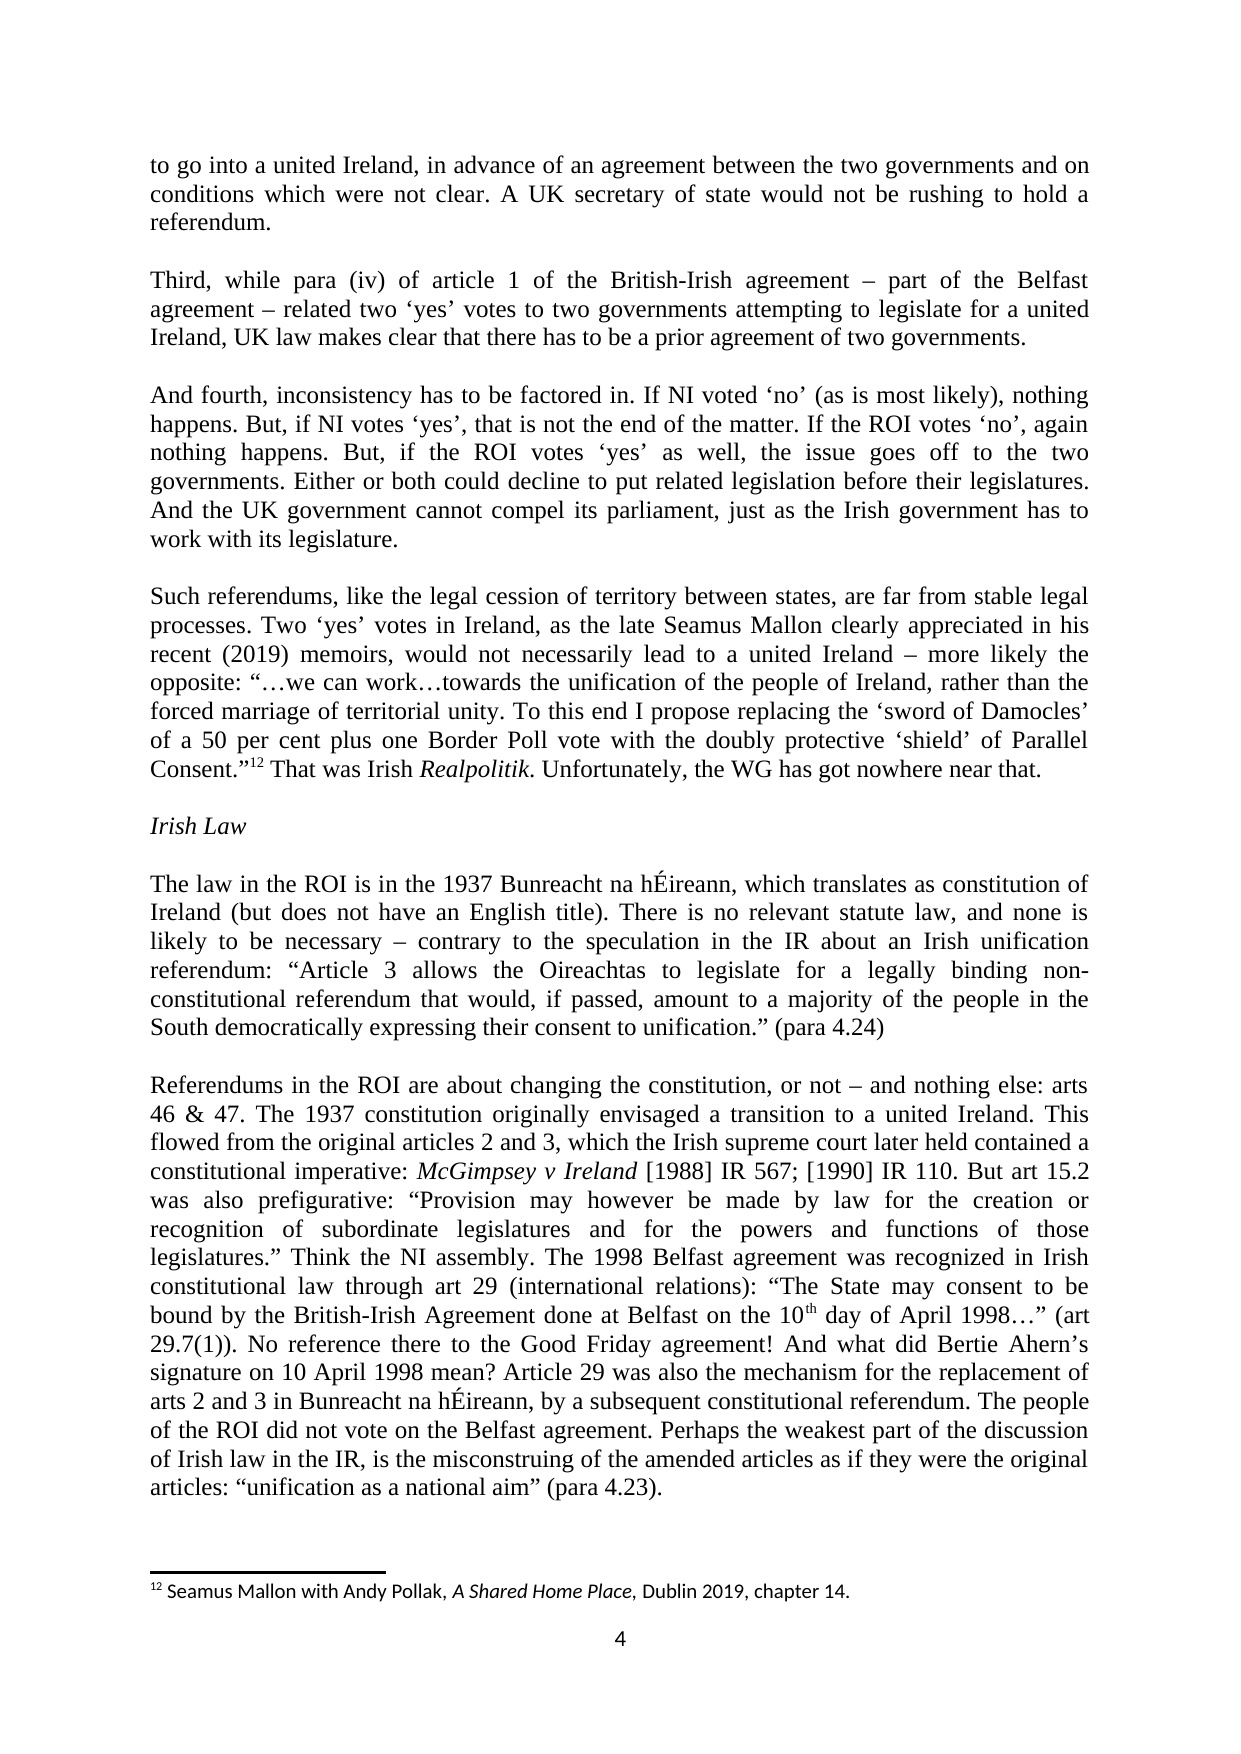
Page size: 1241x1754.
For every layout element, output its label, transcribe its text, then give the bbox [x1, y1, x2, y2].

text And fourth, inconsistency has to be factored in. If NI voted ‘no’ (as is most likely), nothing happens. But, if NI votes ‘yes’, that is not the end of the matter. If the ROI votes ‘no’, again nothing happens. But, if the ROI votes ‘yes’ as well, the issue goes off to the two governments. Either or both could decline to put related legislation before their legislatures. And the UK government cannot compel its parliament, just as the Irish government has to work with its legislature. [150, 380, 1090, 552]
text Referendums in the ROI are about changing the constitution, or not – and nothing else: arts 46 & 47. The 1937 constitution originally envisaged a transition to a united Ireland. This flowed from the original articles 2 and 3, which the Irish supreme court later held contained a constitutional imperative: McGimpsey v Ireland [1988] IR 567; [1990] IR 110. But art 15.2 was also prefigurative: “Provision may however be made by law for the creation or recognition of subordinate legislatures and for the powers and functions of those legislatures.” Think the NI assembly. The 1998 Belfast agreement was recognized in Irish constitutional law through art 29 (international relations): “The State may consent to be bound by the British-Irish Agreement done at Belfast on the 10th day of April 1998…” (art 29.7(1)). No reference there to the Good Friday agreement! And what did Bertie Ahern’s signature on 10 April 1998 mean? Article 29 was also the mechanism for the replacement of arts 2 and 3 in Bunreacht na hÉireann, by a subsequent constitutional referendum. The people of the ROI did not vote on the Belfast agreement. Perhaps the weakest part of the discussion of Irish law in the IR, is the misconstruing of the amended articles as if they were the original articles: “unification as a national aim” (para 4.23). [150, 1070, 1090, 1501]
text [150, 150, 1090, 236]
text Third, while para (iv) of article 1 of the British-Irish agreement – part of the Belfast agreement – related two ‘yes’ votes to two governments attempting to legislate for a united Ireland, UK law makes clear that there has to be a prior agreement of two governments. [150, 265, 1090, 351]
text Such referendums, like the legal cession of territory between states, are far from stable legal processes. Two ‘yes’ votes in Ireland, as the late Seamus Mallon clearly appreciated in his recent (2019) memoirs, would not necessarily lead to a united Ireland – more likely the opposite: “…we can work…towards the unification of the people of Ireland, rather than the forced marriage of territorial unity. To this end I propose replacing the ‘sword of Damocles’ of a 50 per cent plus one Border Poll vote with the doubly protective ‘shield’ of Parallel Consent.” That was Irish Realpolitik. Unfortunately, the WG has got nowhere near that. [150, 581, 1090, 782]
text The law in the ROI is in the 1937 Bunreacht na hÉireann, which translates as constitution of Ireland (but does not have an English title). There is no relevant statute law, and none is likely to be necessary – contrary to the speculation in the IR about an Irish unification referendum: “Article 3 allows the Oireachtas to legislate for a legally binding non-constitutional referendum that would, if passed, amount to a majority of the people in the South democratically expressing their consent to unification.” (para 4.24) [150, 869, 1090, 1041]
text Irish Law [150, 811, 1090, 840]
